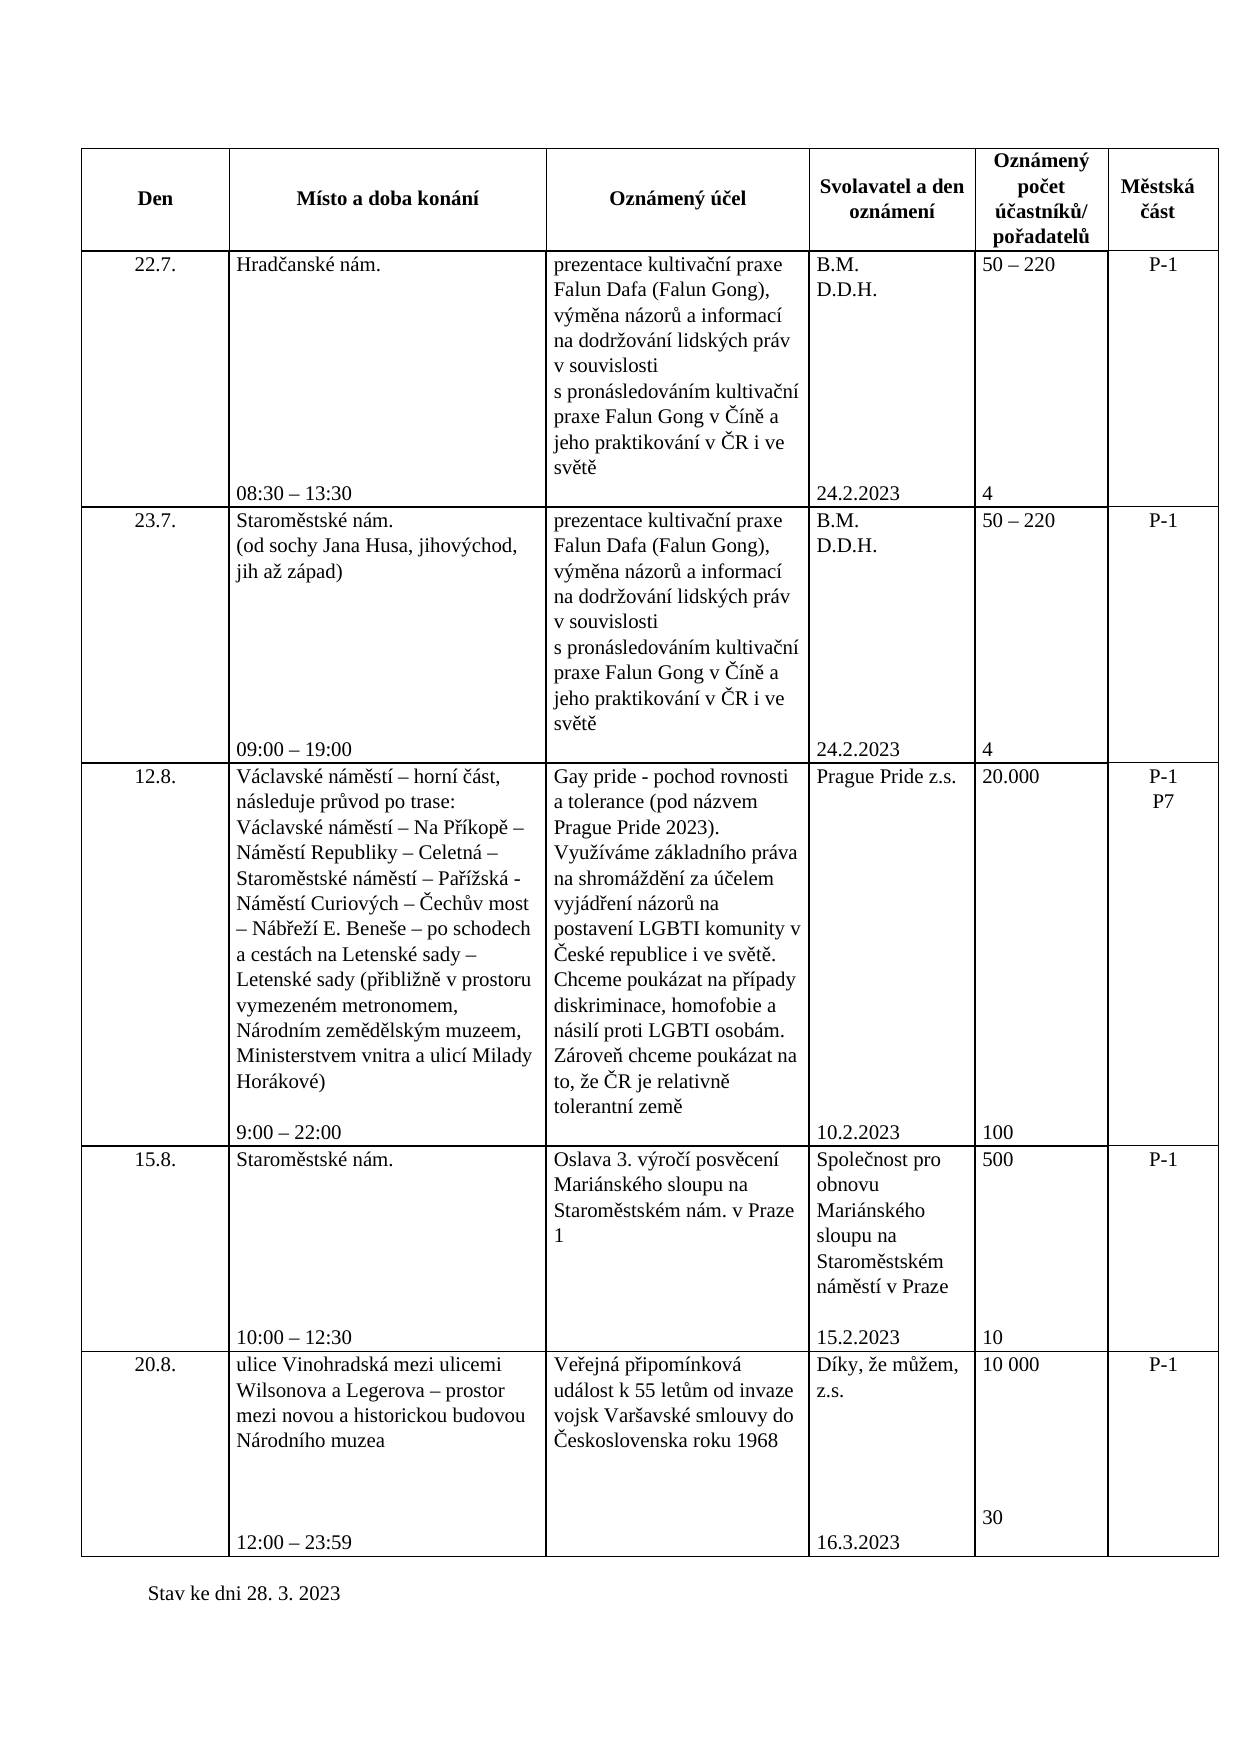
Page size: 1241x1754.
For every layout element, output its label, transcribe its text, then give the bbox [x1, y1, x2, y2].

table_cell 20.000 100 [976, 764, 1107, 1145]
table_header Oznámený počet účastníků/ pořadatelů [976, 149, 1108, 250]
table_cell 22.7. [82, 252, 228, 506]
table_cell P-1 [1109, 507, 1218, 762]
table_cell 50 – 220 4 [976, 252, 1107, 506]
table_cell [547, 252, 808, 506]
table_cell 15.8. [82, 1147, 228, 1351]
table_cell Staroměstské nám. 10:00 – 12:30 [230, 1147, 545, 1351]
table_cell 23.7. [82, 508, 228, 762]
table_cell Veřejná připomínková událost k 55 letům od invaze vojsk Varšavské smlouvy do Československa roku 1968 [547, 1352, 808, 1556]
table_cell Staroměstské nám. (od sochy Jana Husa, jihovýchod, jih až západ) 09:00 – 19:00 [230, 508, 545, 762]
table_cell Díky, že můžem, z.s. 16.3.2023 [810, 1352, 974, 1556]
table_header Místo a doba konání [230, 149, 546, 250]
table_cell Hradčanské nám. 08:30 – 13:30 [230, 252, 545, 506]
table_cell P-1 P7 [1109, 763, 1218, 1145]
table_cell ulice Vinohradská mezi ulicemi Wilsonova a Legerova – prostor mezi novou a historickou budovou Národního muzea 12:00 – 23:59 [230, 1352, 545, 1556]
table_cell 20.8. [82, 1352, 228, 1556]
table_header Městská část [1109, 149, 1218, 250]
table_cell 12.8. [82, 764, 228, 1145]
table_header Oznámený účel [547, 149, 809, 250]
table_cell B.M. D.D.H. 24.2.2023 [810, 508, 974, 762]
table_cell Gay pride - pochod rovnosti a tolerance (pod názvem Prague Pride 2023). Využíváme základního práva na shromáždění za účelem vyjádření názorů na postavení LGBTI komunity v České republice i ve světě. Chceme poukázat na případy diskriminace, homofobie a násilí proti LGBTI osobám. Zároveň chceme poukázat na to, že ČR je relativně tolerantní země [547, 764, 808, 1145]
table_header Den [82, 149, 229, 250]
table_cell P-1 [1109, 1146, 1218, 1351]
table_cell Prague Pride z.s. 10.2.2023 [810, 764, 974, 1145]
table_cell 50 – 220 4 [976, 508, 1107, 762]
table_cell Václavské náměstí – horní část, následuje průvod po trase: Václavské náměstí – Na Příkopě – Náměstí Republiky – Celetná – Staroměstské náměstí – Pařížská - Náměstí Curiových – Čechův most – Nábřeží E. Beneše – po schodech a cestách na Letenské sady – Letenské sady (přibližně v prostoru vymezeném metronomem, Národním zemědělským muzeem, Ministerstvem vnitra a ulicí Milady Horákové) 9:00 – 22:00 [230, 764, 545, 1145]
table_header Svolavatel a den oznámení [810, 149, 975, 250]
table_cell P-1 [1109, 251, 1218, 506]
table_cell Společnost pro obnovu Mariánského sloupu na Staroměstském náměstí v Praze 15.2.2023 [810, 1147, 974, 1351]
table_cell 500 10 [976, 1147, 1107, 1351]
table_cell B.M. D.D.H. 24.2.2023 [810, 252, 974, 506]
table_cell 10 000 30 [976, 1352, 1107, 1556]
table_cell Oslava 3. výročí posvěcení Mariánského sloupu na Staroměstském nám. v Praze 1 [547, 1147, 808, 1351]
text Stav ke dni 28. 3. 2023 [148, 1581, 1093, 1605]
table_cell P-1 [1109, 1352, 1218, 1556]
